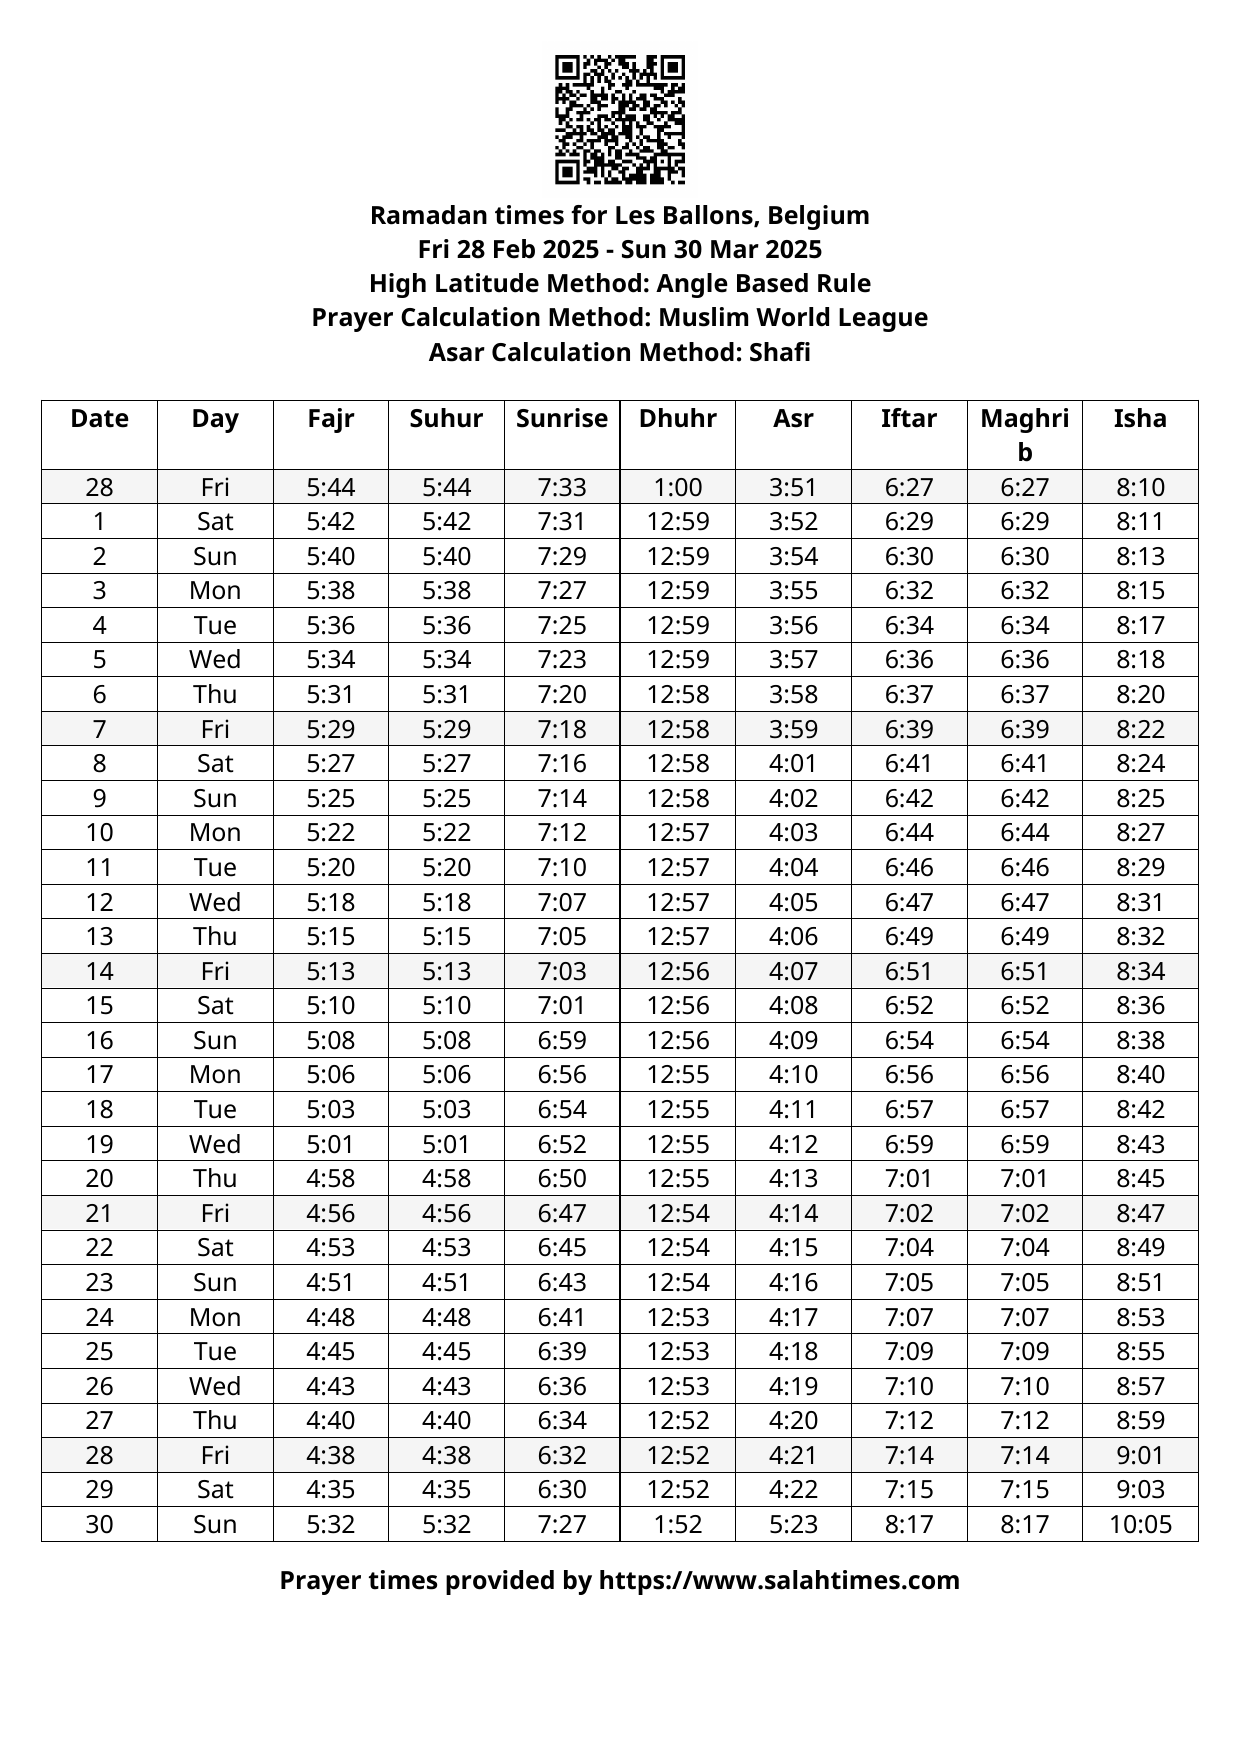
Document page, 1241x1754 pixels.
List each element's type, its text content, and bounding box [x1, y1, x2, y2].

table_cell 8:42 [1083, 1092, 1198, 1126]
table_cell 7:05 [852, 1265, 967, 1299]
table_cell 3:59 [736, 712, 851, 745]
table_cell 3 [42, 574, 157, 607]
table_cell 6:57 [852, 1092, 967, 1126]
table_cell 5:29 [389, 712, 504, 745]
table_cell 8:11 [1083, 504, 1198, 538]
table_cell 6:56 [505, 1058, 619, 1091]
table_cell 28 [42, 470, 157, 503]
table_cell 29 [42, 1473, 157, 1506]
table_cell 6:54 [852, 1023, 967, 1057]
table_cell 28 [42, 1438, 157, 1472]
table_cell 6:59 [505, 1023, 619, 1057]
table_cell 6:37 [852, 677, 967, 711]
text Fri 28 Feb 2025 - Sun 30 Mar 2025 [42, 232, 1198, 266]
table_cell 6:41 [852, 746, 967, 780]
table_cell 6:39 [968, 712, 1082, 745]
table_cell 5:20 [389, 850, 504, 884]
table_cell 8:59 [1083, 1404, 1198, 1437]
table_cell Sat [158, 1231, 273, 1264]
table_cell 7:01 [968, 1161, 1082, 1195]
table_cell 12:52 [621, 1438, 735, 1472]
table_cell Sun [158, 1023, 273, 1057]
table_cell 7:05 [505, 919, 619, 953]
table_cell 4:48 [274, 1300, 388, 1333]
table_cell 5:13 [274, 954, 388, 987]
table_cell Tue [158, 608, 273, 642]
table_cell Thu [158, 1161, 273, 1195]
table_cell 6:51 [852, 954, 967, 987]
table_cell 12:56 [621, 954, 735, 987]
table_cell 6:37 [968, 677, 1082, 711]
table_cell 12:59 [621, 643, 735, 676]
table_cell 4:21 [736, 1438, 851, 1472]
table_cell 7:20 [505, 677, 619, 711]
table_cell 27 [42, 1404, 157, 1437]
table_cell 6:27 [968, 470, 1082, 503]
table_header Dhuhr [621, 401, 735, 469]
table_cell 4 [42, 608, 157, 642]
table_cell 8:29 [1083, 850, 1198, 884]
table_cell 4:38 [389, 1438, 504, 1472]
table_cell 8:53 [1083, 1300, 1198, 1333]
table_cell 12:57 [621, 919, 735, 953]
table_cell 4:05 [736, 885, 851, 918]
table_cell 6:43 [505, 1265, 619, 1299]
table_cell 7:09 [968, 1334, 1082, 1368]
table_cell 16 [42, 1023, 157, 1057]
table_cell 4:35 [389, 1473, 504, 1506]
table_cell 12:54 [621, 1231, 735, 1264]
table_cell 4:12 [736, 1127, 851, 1160]
table_cell Sun [158, 539, 273, 572]
table_cell 7:04 [852, 1231, 967, 1264]
table_cell 3:55 [736, 574, 851, 607]
table_cell 12:57 [621, 885, 735, 918]
table_cell 12:56 [621, 1023, 735, 1057]
table_cell 12:54 [621, 1265, 735, 1299]
table_cell 4:07 [736, 954, 851, 987]
table_cell 6:54 [505, 1092, 619, 1126]
table_cell 25 [42, 1334, 157, 1368]
table_cell 7:12 [852, 1404, 967, 1437]
table_cell 4:09 [736, 1023, 851, 1057]
table_cell 5:10 [274, 989, 388, 1022]
table_cell 6:54 [968, 1023, 1082, 1057]
table_cell 6:56 [968, 1058, 1082, 1091]
table_cell 4:01 [736, 746, 851, 780]
table_cell 7:33 [505, 470, 619, 503]
table_cell 8:57 [1083, 1369, 1198, 1402]
table_cell 12 [42, 885, 157, 918]
table_cell 5:42 [389, 504, 504, 538]
table_cell Thu [158, 1404, 273, 1437]
table_cell 6:56 [852, 1058, 967, 1091]
table_cell 12:55 [621, 1058, 735, 1091]
table_cell 8:49 [1083, 1231, 1198, 1264]
table_cell 1:52 [621, 1507, 735, 1541]
table_cell 3:58 [736, 677, 851, 711]
table_cell 6:46 [852, 850, 967, 884]
table_cell 5:31 [274, 677, 388, 711]
table_cell 6:32 [852, 574, 967, 607]
table_cell 5:38 [274, 574, 388, 607]
table_cell 15 [42, 989, 157, 1022]
table_cell 5:18 [389, 885, 504, 918]
table_cell Sat [158, 504, 273, 538]
table_cell 6:59 [852, 1127, 967, 1160]
table_cell 7:14 [505, 781, 619, 814]
table_cell 4:35 [274, 1473, 388, 1506]
table_cell 5:03 [389, 1092, 504, 1126]
table_cell 6:42 [968, 781, 1082, 814]
table_cell 6:30 [505, 1473, 619, 1506]
table_cell 8:32 [1083, 919, 1198, 953]
picture [542, 41, 699, 198]
table_cell 6:52 [968, 989, 1082, 1022]
table_cell 8:38 [1083, 1023, 1198, 1057]
table_cell 8:34 [1083, 954, 1198, 987]
table_cell 8:45 [1083, 1161, 1198, 1195]
table_cell 7:27 [505, 574, 619, 607]
table_cell 6:39 [505, 1334, 619, 1368]
table_cell 4:10 [736, 1058, 851, 1091]
table_cell 6:34 [968, 608, 1082, 642]
table_cell 4:11 [736, 1092, 851, 1126]
table_cell Wed [158, 643, 273, 676]
table_cell 3:57 [736, 643, 851, 676]
table_cell 26 [42, 1369, 157, 1402]
table_header Date [42, 401, 157, 469]
table_cell 23 [42, 1265, 157, 1299]
table_cell 7:02 [968, 1196, 1082, 1229]
table_header Isha [1083, 401, 1198, 469]
table_cell 7:15 [968, 1473, 1082, 1506]
table_cell 8:25 [1083, 781, 1198, 814]
table_cell 6:32 [968, 574, 1082, 607]
table_cell 24 [42, 1300, 157, 1333]
table_header Fajr [274, 401, 388, 469]
table_cell 7:18 [505, 712, 619, 745]
table_cell Wed [158, 885, 273, 918]
table_cell 6:52 [852, 989, 967, 1022]
table_cell 6:36 [968, 643, 1082, 676]
table_cell 12:55 [621, 1092, 735, 1126]
table_cell 5:13 [389, 954, 504, 987]
table_cell 7:04 [968, 1231, 1082, 1264]
table_cell 5:38 [389, 574, 504, 607]
table_cell 4:17 [736, 1300, 851, 1333]
table_cell 11 [42, 850, 157, 884]
table_cell 6:34 [505, 1404, 619, 1437]
table_cell 7:01 [505, 989, 619, 1022]
table_cell Fri [158, 1196, 273, 1229]
table_cell 8:24 [1083, 746, 1198, 780]
table_cell 7:09 [852, 1334, 967, 1368]
table_cell 5:34 [274, 643, 388, 676]
table_cell 5:40 [389, 539, 504, 572]
table_cell 8 [42, 746, 157, 780]
table_cell 6:30 [968, 539, 1082, 572]
table_cell 6:32 [505, 1438, 619, 1472]
table_cell 5:01 [389, 1127, 504, 1160]
table_cell 6:49 [852, 919, 967, 953]
table_cell 8:55 [1083, 1334, 1198, 1368]
table_cell 4:06 [736, 919, 851, 953]
table_cell Tue [158, 1334, 273, 1368]
table_cell Sat [158, 1473, 273, 1506]
table_cell 4:43 [274, 1369, 388, 1402]
table_cell 4:43 [389, 1369, 504, 1402]
table_cell 4:45 [389, 1334, 504, 1368]
table_cell 8:13 [1083, 539, 1198, 572]
table_cell 5:40 [274, 539, 388, 572]
table_cell 12:59 [621, 574, 735, 607]
table_cell 6:57 [968, 1092, 1082, 1126]
table_cell 8:47 [1083, 1196, 1198, 1229]
table_cell Thu [158, 677, 273, 711]
table_cell 12:57 [621, 816, 735, 849]
table_cell 7:02 [852, 1196, 967, 1229]
table_cell 6:47 [968, 885, 1082, 918]
table_cell 4:40 [389, 1404, 504, 1437]
table_cell 7:29 [505, 539, 619, 572]
table_cell 7:14 [852, 1438, 967, 1472]
table_cell 12:56 [621, 989, 735, 1022]
table_cell 6:41 [505, 1300, 619, 1333]
table_cell 7:31 [505, 504, 619, 538]
table_cell Sat [158, 989, 273, 1022]
table_cell 6:47 [852, 885, 967, 918]
table_cell 6:30 [852, 539, 967, 572]
table_cell 7:12 [505, 816, 619, 849]
table_cell 12:59 [621, 539, 735, 572]
table_cell 4:20 [736, 1404, 851, 1437]
table_cell 12:58 [621, 677, 735, 711]
table_cell 5:15 [389, 919, 504, 953]
table_cell Mon [158, 574, 273, 607]
table_cell 4:51 [389, 1265, 504, 1299]
table_cell 5:06 [274, 1058, 388, 1091]
table_cell 5:29 [274, 712, 388, 745]
table_cell 7 [42, 712, 157, 745]
table_cell 13 [42, 919, 157, 953]
table_cell 12:53 [621, 1334, 735, 1368]
table_cell 12:59 [621, 504, 735, 538]
table_cell 4:51 [274, 1265, 388, 1299]
text High Latitude Method: Angle Based Rule [42, 266, 1198, 300]
table_cell 6:45 [505, 1231, 619, 1264]
table_cell 2 [42, 539, 157, 572]
table_cell 7:07 [505, 885, 619, 918]
table_cell 7:14 [968, 1438, 1082, 1472]
table_cell 4:45 [274, 1334, 388, 1368]
table_cell Fri [158, 954, 273, 987]
table_cell 6:59 [968, 1127, 1082, 1160]
table_cell Fri [158, 470, 273, 503]
table_cell 6:47 [505, 1196, 619, 1229]
table_cell Fri [158, 1438, 273, 1472]
table_cell 19 [42, 1127, 157, 1160]
table_cell 5:06 [389, 1058, 504, 1091]
table_cell 5:08 [274, 1023, 388, 1057]
table_cell 10:05 [1083, 1507, 1198, 1541]
table_cell 6:46 [968, 850, 1082, 884]
table_cell 12:52 [621, 1473, 735, 1506]
table_cell 5:20 [274, 850, 388, 884]
table_cell 12:52 [621, 1404, 735, 1437]
table_cell 5:27 [274, 746, 388, 780]
table_cell 5:31 [389, 677, 504, 711]
table_cell 7:16 [505, 746, 619, 780]
table_cell 7:03 [505, 954, 619, 987]
table_cell 22 [42, 1231, 157, 1264]
table_cell 6:27 [852, 470, 967, 503]
table_cell 5:23 [736, 1507, 851, 1541]
table_cell 4:48 [389, 1300, 504, 1333]
table_cell 4:58 [274, 1161, 388, 1195]
table_cell 6:44 [852, 816, 967, 849]
table_cell 5:32 [389, 1507, 504, 1541]
table_cell 7:01 [852, 1161, 967, 1195]
table_cell 12:59 [621, 608, 735, 642]
table_cell 7:05 [968, 1265, 1082, 1299]
table_cell Thu [158, 919, 273, 953]
table_cell Mon [158, 1058, 273, 1091]
table_cell Sat [158, 746, 273, 780]
table_cell 12:55 [621, 1127, 735, 1160]
table_cell 8:43 [1083, 1127, 1198, 1160]
table_cell Wed [158, 1369, 273, 1402]
table_cell Wed [158, 1127, 273, 1160]
table_cell 12:53 [621, 1300, 735, 1333]
table_cell 12:58 [621, 712, 735, 745]
table_cell 4:14 [736, 1196, 851, 1229]
table_cell 5:10 [389, 989, 504, 1022]
table_cell 12:54 [621, 1196, 735, 1229]
table_cell 8:17 [968, 1507, 1082, 1541]
table_cell 4:13 [736, 1161, 851, 1195]
table_cell 4:15 [736, 1231, 851, 1264]
table_cell 5:22 [274, 816, 388, 849]
table_cell 8:31 [1083, 885, 1198, 918]
table_cell 7:10 [968, 1369, 1082, 1402]
table_cell 6:34 [852, 608, 967, 642]
table_cell Sun [158, 1265, 273, 1299]
table_cell 8:10 [1083, 470, 1198, 503]
table_cell 4:16 [736, 1265, 851, 1299]
table_cell 8:17 [1083, 608, 1198, 642]
table_cell 8:27 [1083, 816, 1198, 849]
table_cell 4:56 [389, 1196, 504, 1229]
table_cell 12:58 [621, 781, 735, 814]
table_header Maghrib [968, 401, 1082, 469]
table_cell 3:51 [736, 470, 851, 503]
table_cell 7:10 [852, 1369, 967, 1402]
table_cell Mon [158, 1300, 273, 1333]
table_cell 8:40 [1083, 1058, 1198, 1091]
table_cell 4:19 [736, 1369, 851, 1402]
table_cell 12:53 [621, 1369, 735, 1402]
table_cell 5:44 [274, 470, 388, 503]
table_cell 12:55 [621, 1161, 735, 1195]
table_cell 5:36 [274, 608, 388, 642]
table_cell 6:51 [968, 954, 1082, 987]
table_cell 8:22 [1083, 712, 1198, 745]
table_cell 12:57 [621, 850, 735, 884]
table_cell 18 [42, 1092, 157, 1126]
table_cell 6:29 [852, 504, 967, 538]
table_cell 4:18 [736, 1334, 851, 1368]
table_cell 8:15 [1083, 574, 1198, 607]
table_cell 6:50 [505, 1161, 619, 1195]
table_cell 20 [42, 1161, 157, 1195]
table_cell 6:42 [852, 781, 967, 814]
text Asar Calculation Method: Shafi [42, 334, 1198, 368]
table_cell Tue [158, 1092, 273, 1126]
table_cell 8:36 [1083, 989, 1198, 1022]
table_cell 7:25 [505, 608, 619, 642]
table_cell Sun [158, 1507, 273, 1541]
table_cell 6:36 [852, 643, 967, 676]
table_cell 4:02 [736, 781, 851, 814]
table_cell 5:44 [389, 470, 504, 503]
table_cell 6:39 [852, 712, 967, 745]
table_cell 6 [42, 677, 157, 711]
table_cell 4:08 [736, 989, 851, 1022]
table_cell 7:07 [852, 1300, 967, 1333]
table_cell 4:40 [274, 1404, 388, 1437]
table_cell 7:12 [968, 1404, 1082, 1437]
table_cell 4:22 [736, 1473, 851, 1506]
table_header Sunrise [505, 401, 619, 469]
table_cell 8:20 [1083, 677, 1198, 711]
table_cell 8:17 [852, 1507, 967, 1541]
table_header Iftar [852, 401, 967, 469]
table_cell 4:38 [274, 1438, 388, 1472]
table_cell 6:49 [968, 919, 1082, 953]
table_cell 6:41 [968, 746, 1082, 780]
table_cell 14 [42, 954, 157, 987]
table_cell Mon [158, 816, 273, 849]
table_cell 1 [42, 504, 157, 538]
table_cell 12:58 [621, 746, 735, 780]
table_cell 6:36 [505, 1369, 619, 1402]
table_cell 6:52 [505, 1127, 619, 1160]
table_cell 8:51 [1083, 1265, 1198, 1299]
table_cell 9:03 [1083, 1473, 1198, 1506]
table_cell 5:15 [274, 919, 388, 953]
table_header Asr [736, 401, 851, 469]
table_cell 6:44 [968, 816, 1082, 849]
table_cell 7:15 [852, 1473, 967, 1506]
table_cell 4:58 [389, 1161, 504, 1195]
table_cell 4:03 [736, 816, 851, 849]
table_cell 7:07 [968, 1300, 1082, 1333]
text Ramadan times for Les Ballons, Belgium [42, 198, 1198, 232]
table_cell 17 [42, 1058, 157, 1091]
table_cell 3:56 [736, 608, 851, 642]
table_cell 4:53 [389, 1231, 504, 1264]
table_cell 7:27 [505, 1507, 619, 1541]
table_cell 3:54 [736, 539, 851, 572]
table_cell Fri [158, 712, 273, 745]
table_cell 5:22 [389, 816, 504, 849]
table_cell 30 [42, 1507, 157, 1541]
table_cell 5:34 [389, 643, 504, 676]
table_header Suhur [389, 401, 504, 469]
table_cell 5:36 [389, 608, 504, 642]
text Prayer Calculation Method: Muslim World League [42, 300, 1198, 334]
table_cell 5 [42, 643, 157, 676]
table_cell 5:01 [274, 1127, 388, 1160]
table_cell Sun [158, 781, 273, 814]
table_cell Tue [158, 850, 273, 884]
table_cell 5:25 [389, 781, 504, 814]
table_cell 9 [42, 781, 157, 814]
table_header Day [158, 401, 273, 469]
table_cell 5:18 [274, 885, 388, 918]
table_cell 5:08 [389, 1023, 504, 1057]
table_cell 4:53 [274, 1231, 388, 1264]
table_cell 1:00 [621, 470, 735, 503]
table_cell 5:25 [274, 781, 388, 814]
table_cell 4:56 [274, 1196, 388, 1229]
text Prayer times provided by https://www.salahtimes.com [42, 1563, 1198, 1597]
table_cell 3:52 [736, 504, 851, 538]
table_cell 21 [42, 1196, 157, 1229]
table_cell 5:42 [274, 504, 388, 538]
table_cell 5:27 [389, 746, 504, 780]
table_cell 6:29 [968, 504, 1082, 538]
table_cell 7:23 [505, 643, 619, 676]
table_cell 4:04 [736, 850, 851, 884]
table_cell 5:03 [274, 1092, 388, 1126]
table_cell 8:18 [1083, 643, 1198, 676]
table_cell 10 [42, 816, 157, 849]
table_cell 9:01 [1083, 1438, 1198, 1472]
table_cell 5:32 [274, 1507, 388, 1541]
table_cell 7:10 [505, 850, 619, 884]
